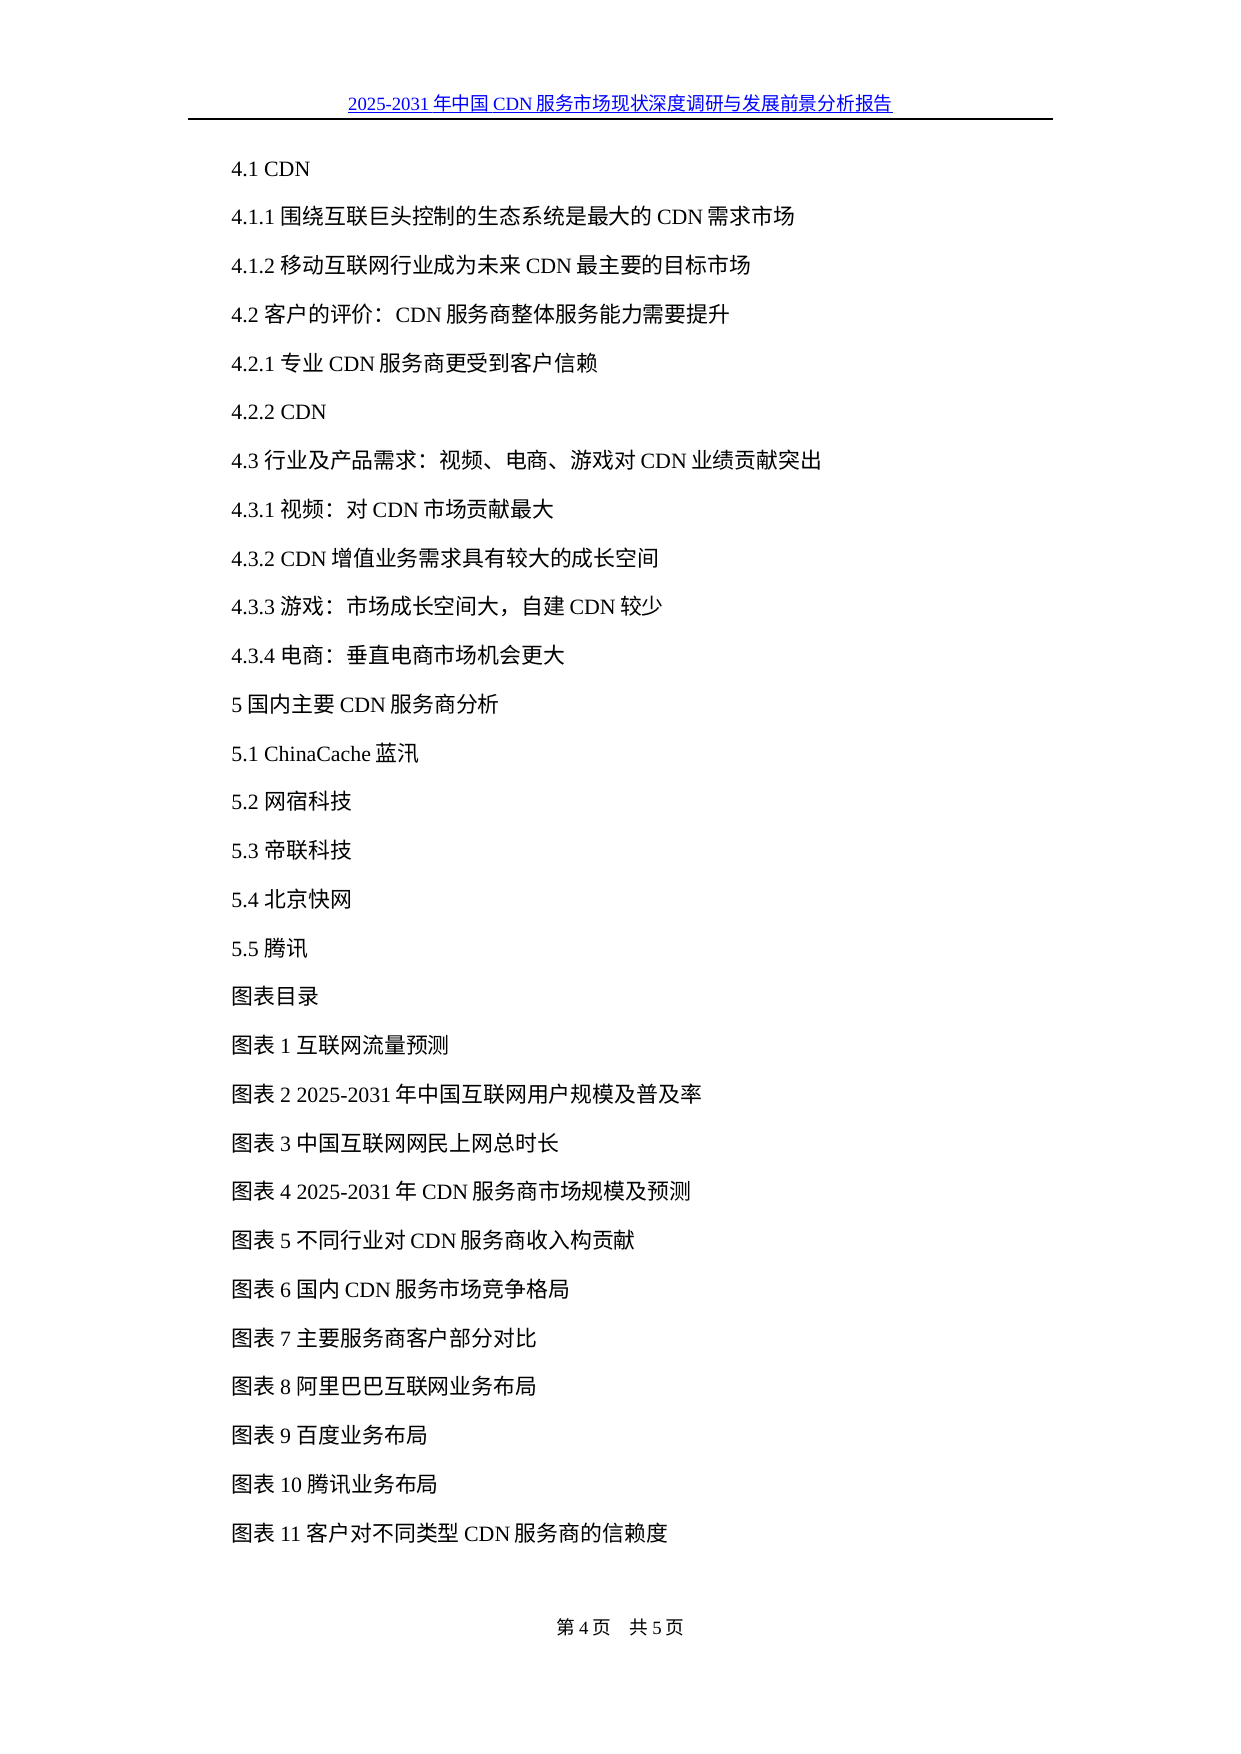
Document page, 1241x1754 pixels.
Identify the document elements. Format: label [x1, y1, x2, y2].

text [187, 150, 1053, 1548]
